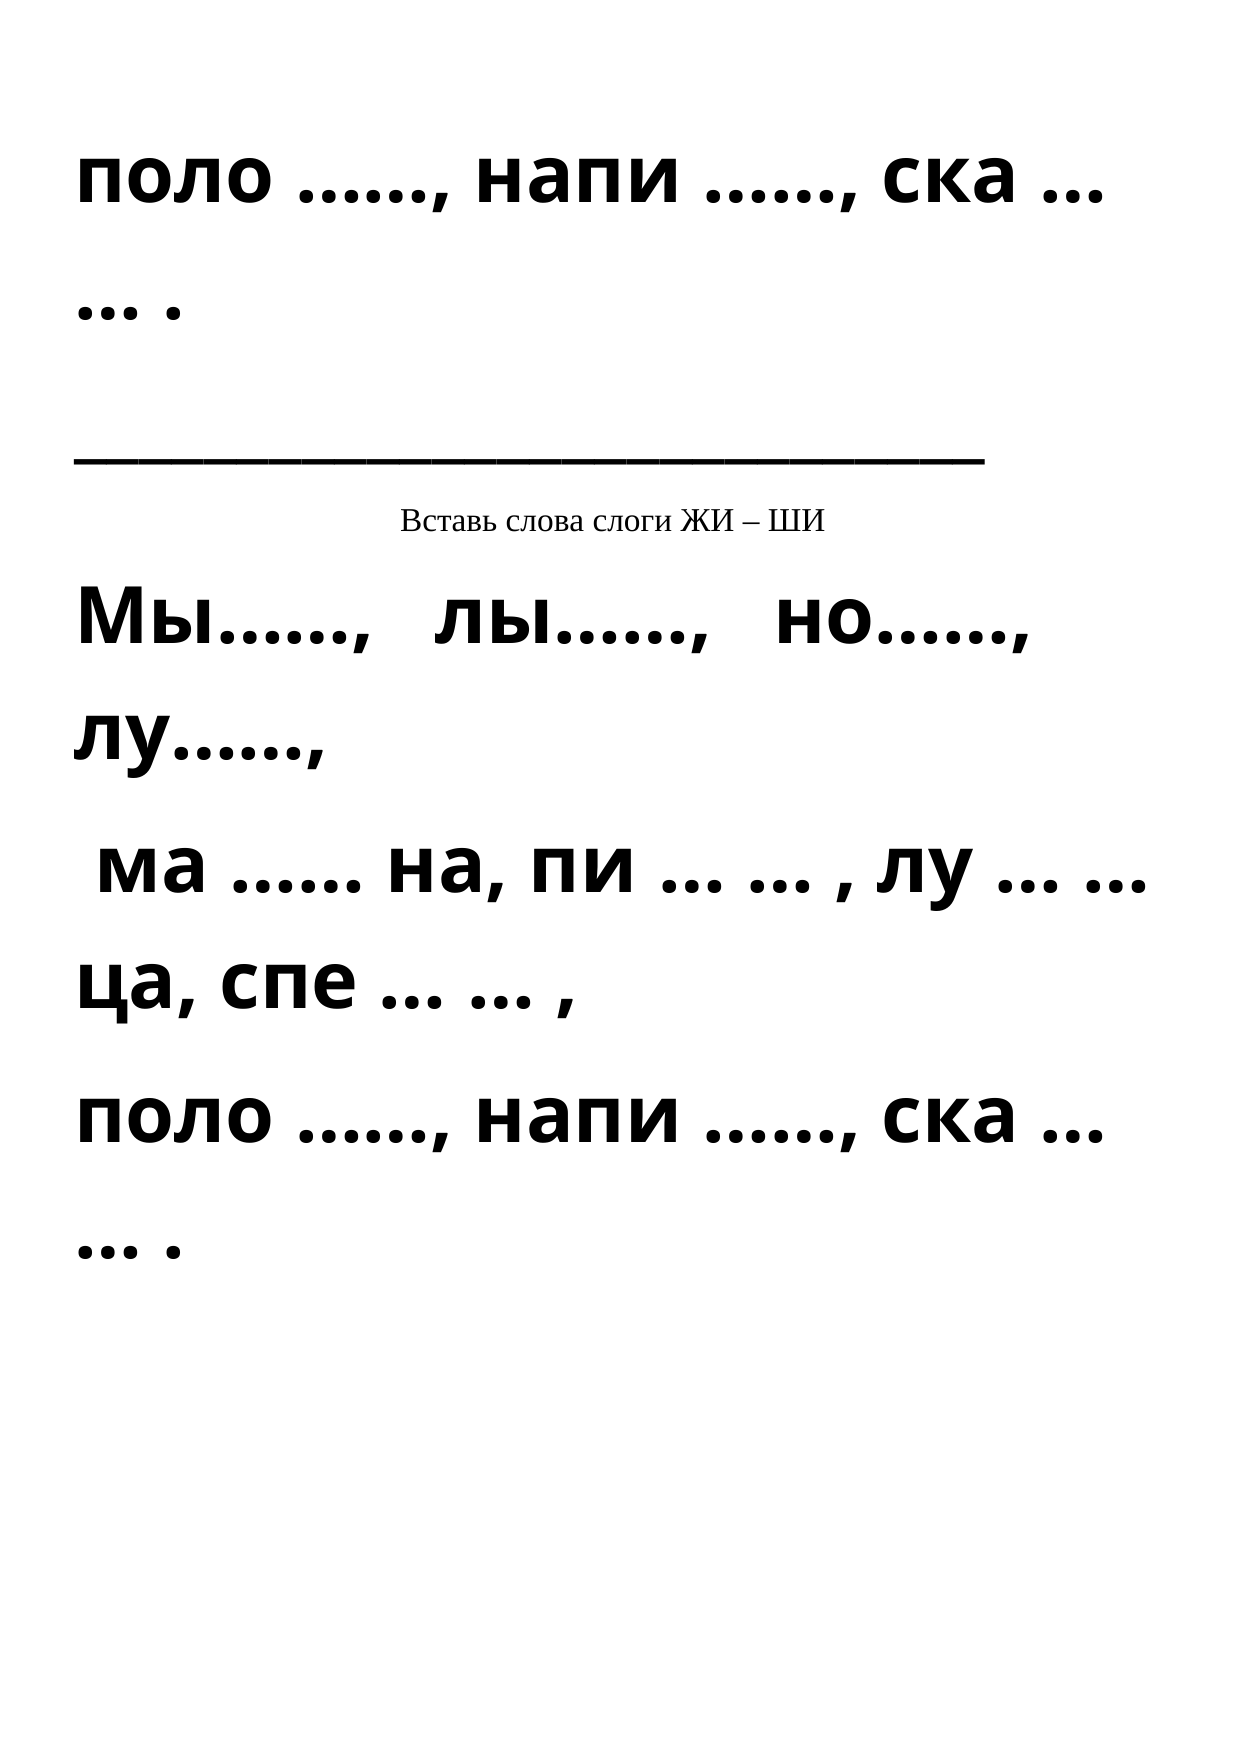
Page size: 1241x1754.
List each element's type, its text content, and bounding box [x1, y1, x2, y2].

text Вставь слова слоги ЖИ – ШИ [74, 501, 1152, 539]
text Мы……, лы……, но……, лу……, [74, 558, 1152, 783]
text ____________________________ [74, 367, 1152, 475]
text поло ……, напи ……, ска … … . [74, 118, 1152, 342]
text ма …… на, пи … … , лу … … ца, спе … … , [74, 808, 1152, 1032]
text поло ……, напи ……, ска … … . [74, 1057, 1152, 1281]
